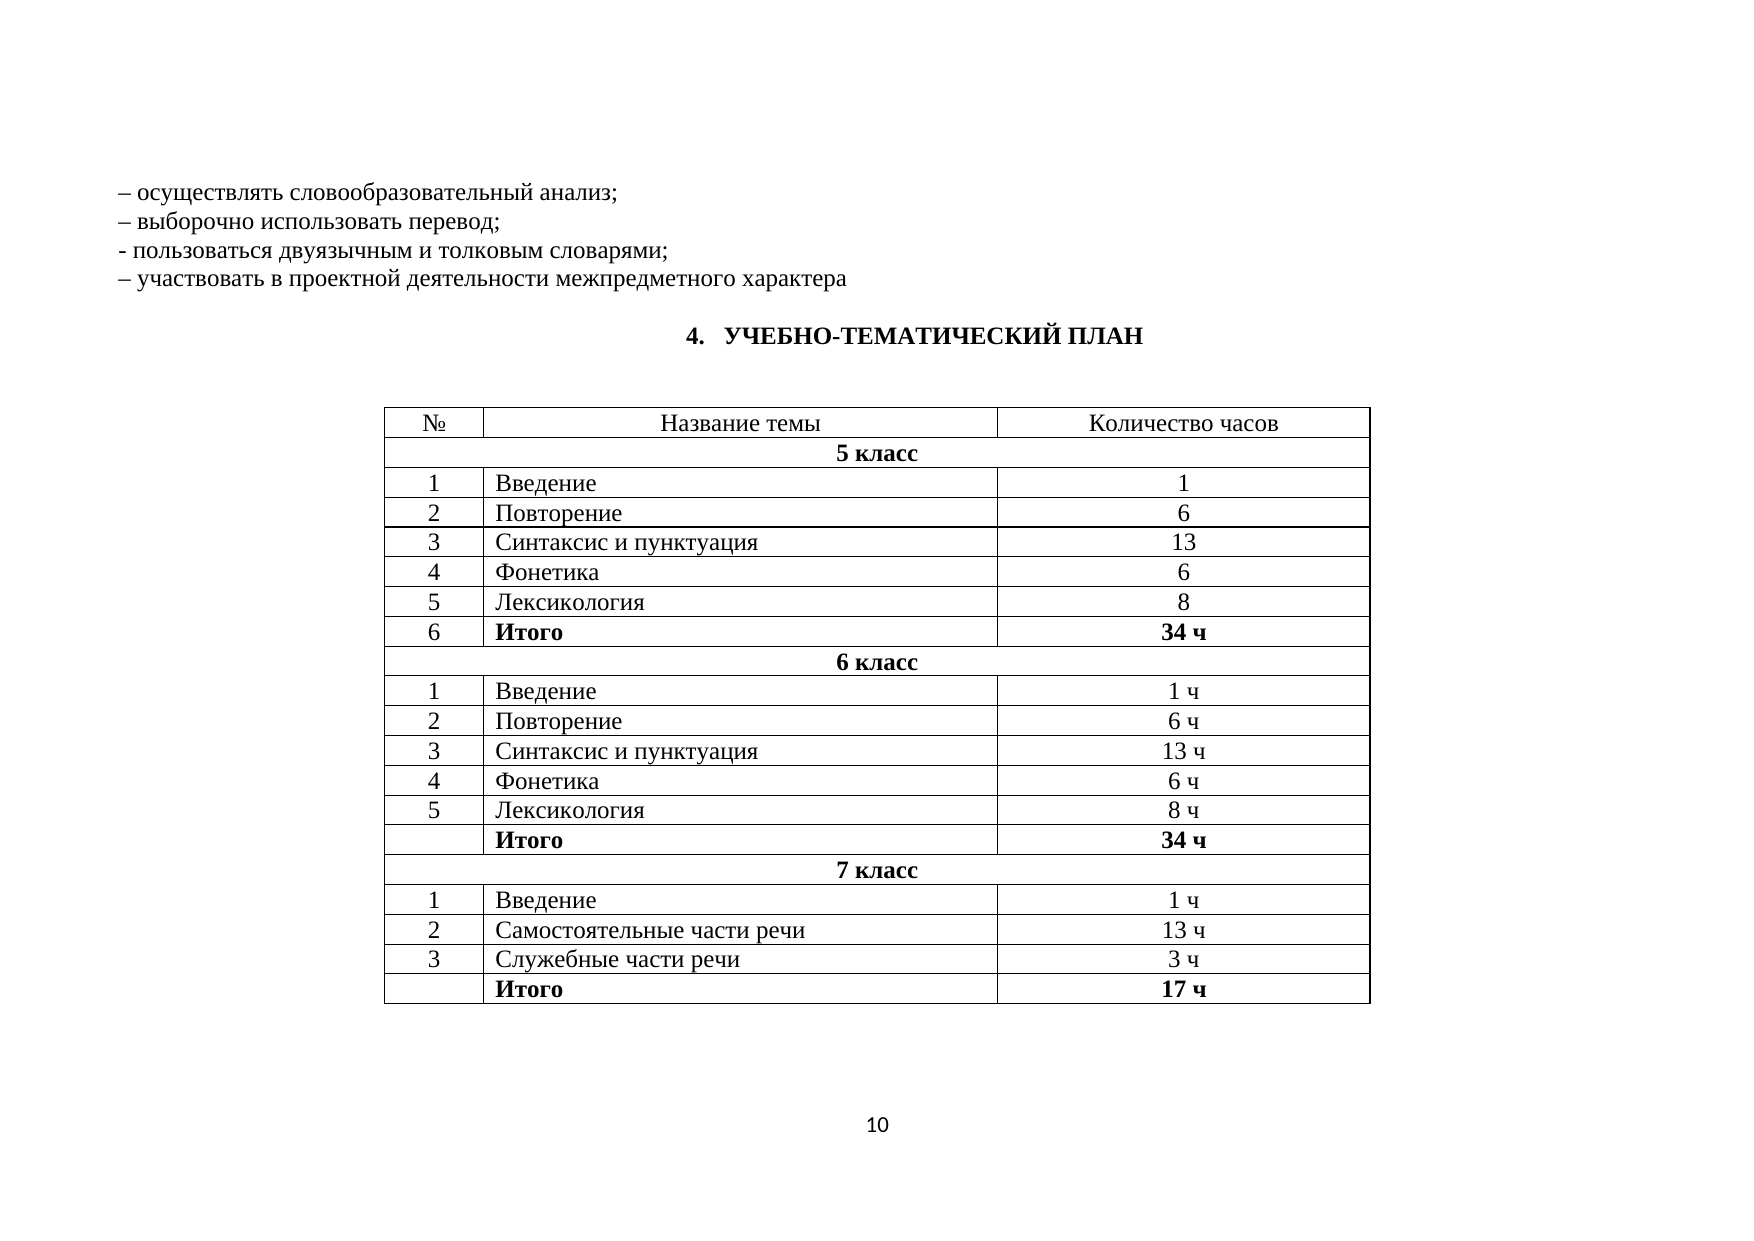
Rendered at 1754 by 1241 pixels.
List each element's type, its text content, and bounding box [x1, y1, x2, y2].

table_cell 6 [385, 617, 483, 646]
table_cell 6 [998, 557, 1369, 586]
table_cell Итого [484, 974, 997, 1003]
table_cell Введение [484, 885, 997, 914]
table_cell 1 [385, 468, 483, 497]
table_cell Лексикология [484, 587, 997, 616]
text - пользоваться двуязычным и толковым словарями; [118, 235, 1636, 263]
table_cell 17 ч [998, 974, 1369, 1003]
table_cell 5 класс [385, 438, 1369, 467]
table_cell 13 [998, 528, 1369, 556]
table_cell 1 ч [998, 885, 1369, 914]
table_cell 4 [385, 766, 483, 794]
text – выборочно использовать перевод; [118, 206, 1636, 235]
table_cell 13 ч [998, 915, 1369, 943]
table_cell Фонетика [484, 766, 997, 794]
table_cell 7 класс [385, 855, 1369, 884]
table_cell Лексикология [484, 796, 997, 824]
table_cell 13 ч [998, 736, 1369, 765]
table_cell Повторение [484, 706, 997, 735]
table_cell Итого [484, 617, 997, 646]
table_cell Синтаксис и пунктуация [484, 528, 997, 556]
table_cell [385, 825, 483, 854]
table_cell 3 [385, 736, 483, 765]
table_cell 34 ч [998, 825, 1369, 854]
table_cell Введение [484, 676, 997, 705]
table_cell 5 [385, 796, 483, 824]
table_cell 5 [385, 587, 483, 616]
text – участвовать в проектной деятельности межпредметного характера [118, 263, 1636, 292]
table_cell 8 ч [998, 796, 1369, 824]
table_cell Служебные части речи [484, 945, 997, 973]
table_header Название темы [484, 408, 997, 437]
table_cell Фонетика [484, 557, 997, 586]
table_cell 3 [385, 528, 483, 556]
table_cell 3 [385, 945, 483, 973]
table_cell 6 класс [385, 647, 1369, 675]
table_cell Самостоятельные части речи [484, 915, 997, 943]
table_cell 1 ч [998, 676, 1369, 705]
table_cell 2 [385, 706, 483, 735]
table_cell Введение [484, 468, 997, 497]
table_cell 1 [385, 885, 483, 914]
list УЧЕБНО-ТЕМАТИЧЕСКИЙ ПЛАН [193, 321, 1636, 350]
table_header № [385, 408, 483, 437]
table_cell Синтаксис и пунктуация [484, 736, 997, 765]
table_cell Повторение [484, 498, 997, 526]
table_header Количество часов [998, 408, 1369, 437]
table_cell 8 [998, 587, 1369, 616]
table_cell 2 [385, 498, 483, 526]
table_cell 2 [385, 915, 483, 943]
table_cell 1 [998, 468, 1369, 497]
table_cell 4 [385, 557, 483, 586]
table_cell 6 ч [998, 706, 1369, 735]
table_cell [385, 974, 483, 1003]
text – осуществлять словообразовательный анализ; [118, 177, 1636, 206]
table_cell 1 [385, 676, 483, 705]
table_cell 34 ч [998, 617, 1369, 646]
table_cell Итого [484, 825, 997, 854]
table_cell 6 ч [998, 766, 1369, 794]
table_cell 3 ч [998, 945, 1369, 973]
table_cell 6 [998, 498, 1369, 526]
